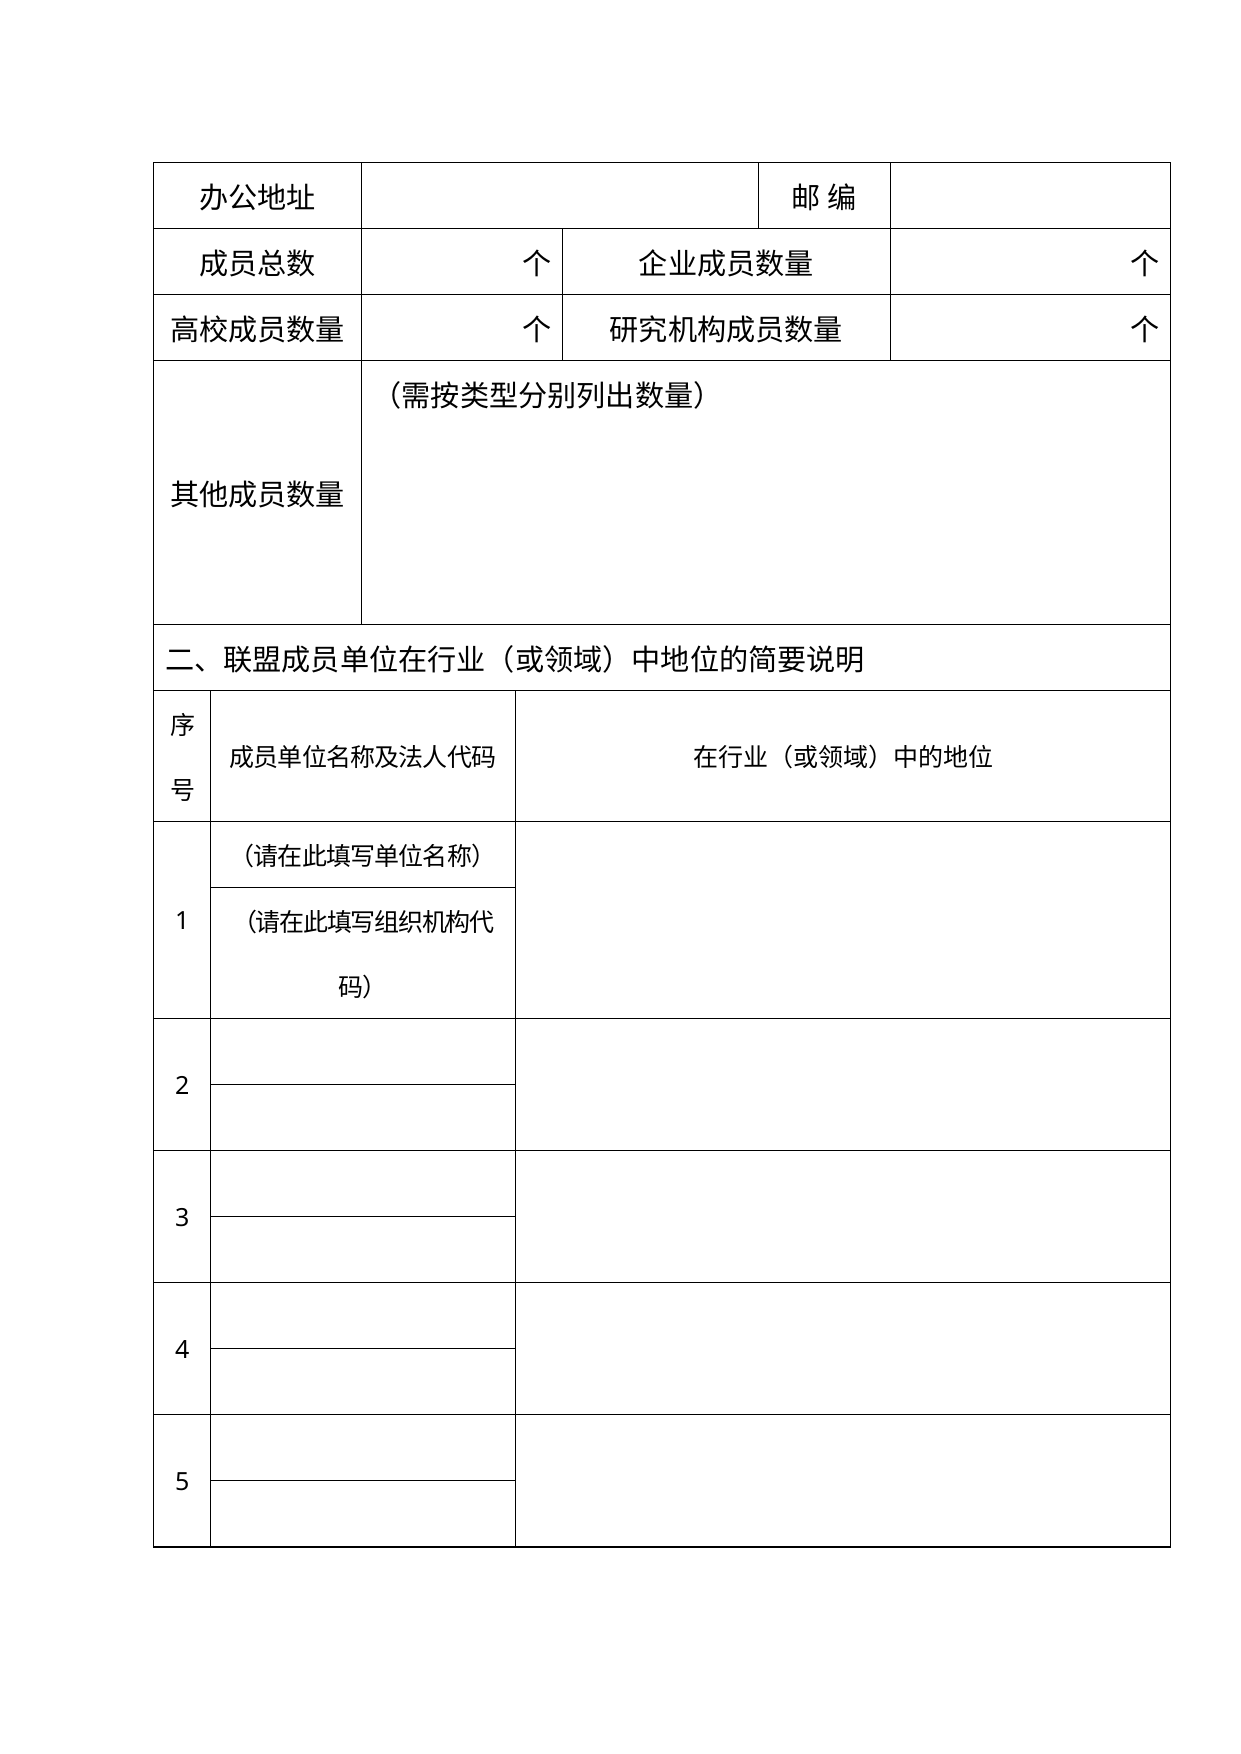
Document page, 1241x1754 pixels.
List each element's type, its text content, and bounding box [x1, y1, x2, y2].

table_cell [211, 1415, 515, 1480]
table_cell [516, 1151, 1170, 1282]
table_cell （请在此填写单位名称） [211, 822, 515, 887]
table_cell （请在此填写组织机构代码） [211, 888, 515, 1018]
table_cell 5 [154, 1415, 210, 1546]
table_cell [211, 1349, 515, 1414]
table_cell 3 [154, 1151, 210, 1282]
table_cell 2 [154, 1019, 210, 1150]
table_cell 成员单位名称及法人代码 [211, 691, 515, 821]
table_cell [516, 1415, 1170, 1546]
table_cell 在行业（或领域）中的地位 [516, 691, 1170, 821]
table_cell [516, 1019, 1170, 1150]
table_cell [211, 1151, 515, 1216]
table_cell 高校成员数量 [154, 295, 361, 360]
table_cell [516, 822, 1170, 1018]
table_cell [891, 163, 1170, 228]
table_cell 1 [154, 822, 210, 1018]
table_cell [211, 1283, 515, 1348]
table_cell [516, 1283, 1170, 1414]
table_cell [211, 1481, 515, 1546]
table_cell 邮 编 [759, 163, 890, 228]
table_cell 个 [891, 295, 1170, 360]
table_cell 二、联盟成员单位在行业（或领域）中地位的简要说明 [154, 625, 1170, 690]
table_cell 个 [891, 229, 1170, 294]
table_cell [211, 1217, 515, 1282]
table_cell （需按类型分别列出数量） [362, 361, 1170, 624]
table_cell 成员总数 [154, 229, 361, 294]
table_cell [211, 1085, 515, 1150]
table_cell 个 [362, 295, 562, 360]
table_cell 研究机构成员数量 [563, 295, 890, 360]
table_cell 序号 [154, 691, 210, 821]
table_cell 个 [362, 229, 562, 294]
table_cell 4 [154, 1283, 210, 1414]
table_cell [362, 163, 758, 228]
table_cell 企业成员数量 [563, 229, 890, 294]
table_cell 办公地址 [154, 163, 361, 228]
table_cell 其他成员数量 [154, 361, 361, 624]
table_cell [211, 1019, 515, 1084]
